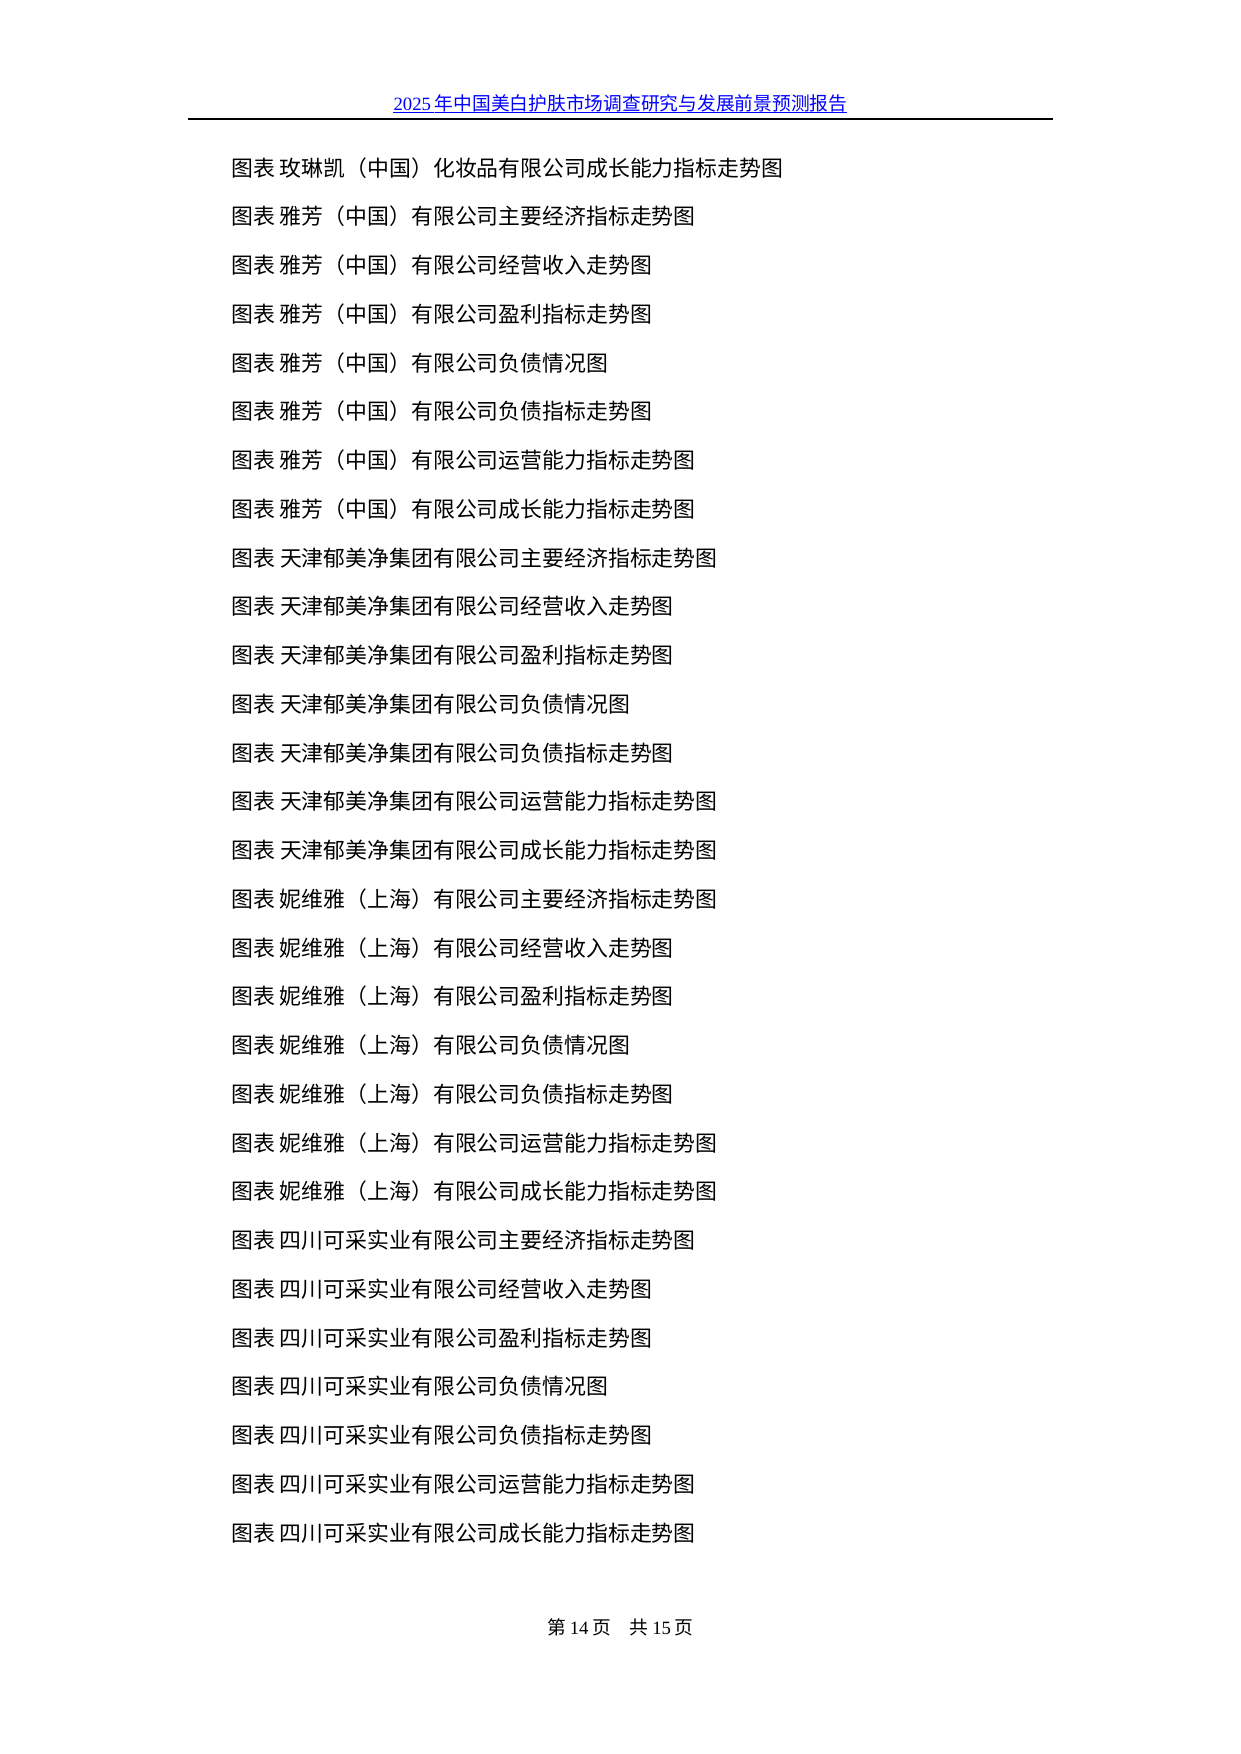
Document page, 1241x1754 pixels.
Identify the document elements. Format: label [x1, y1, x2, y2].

text [187, 150, 1053, 1548]
